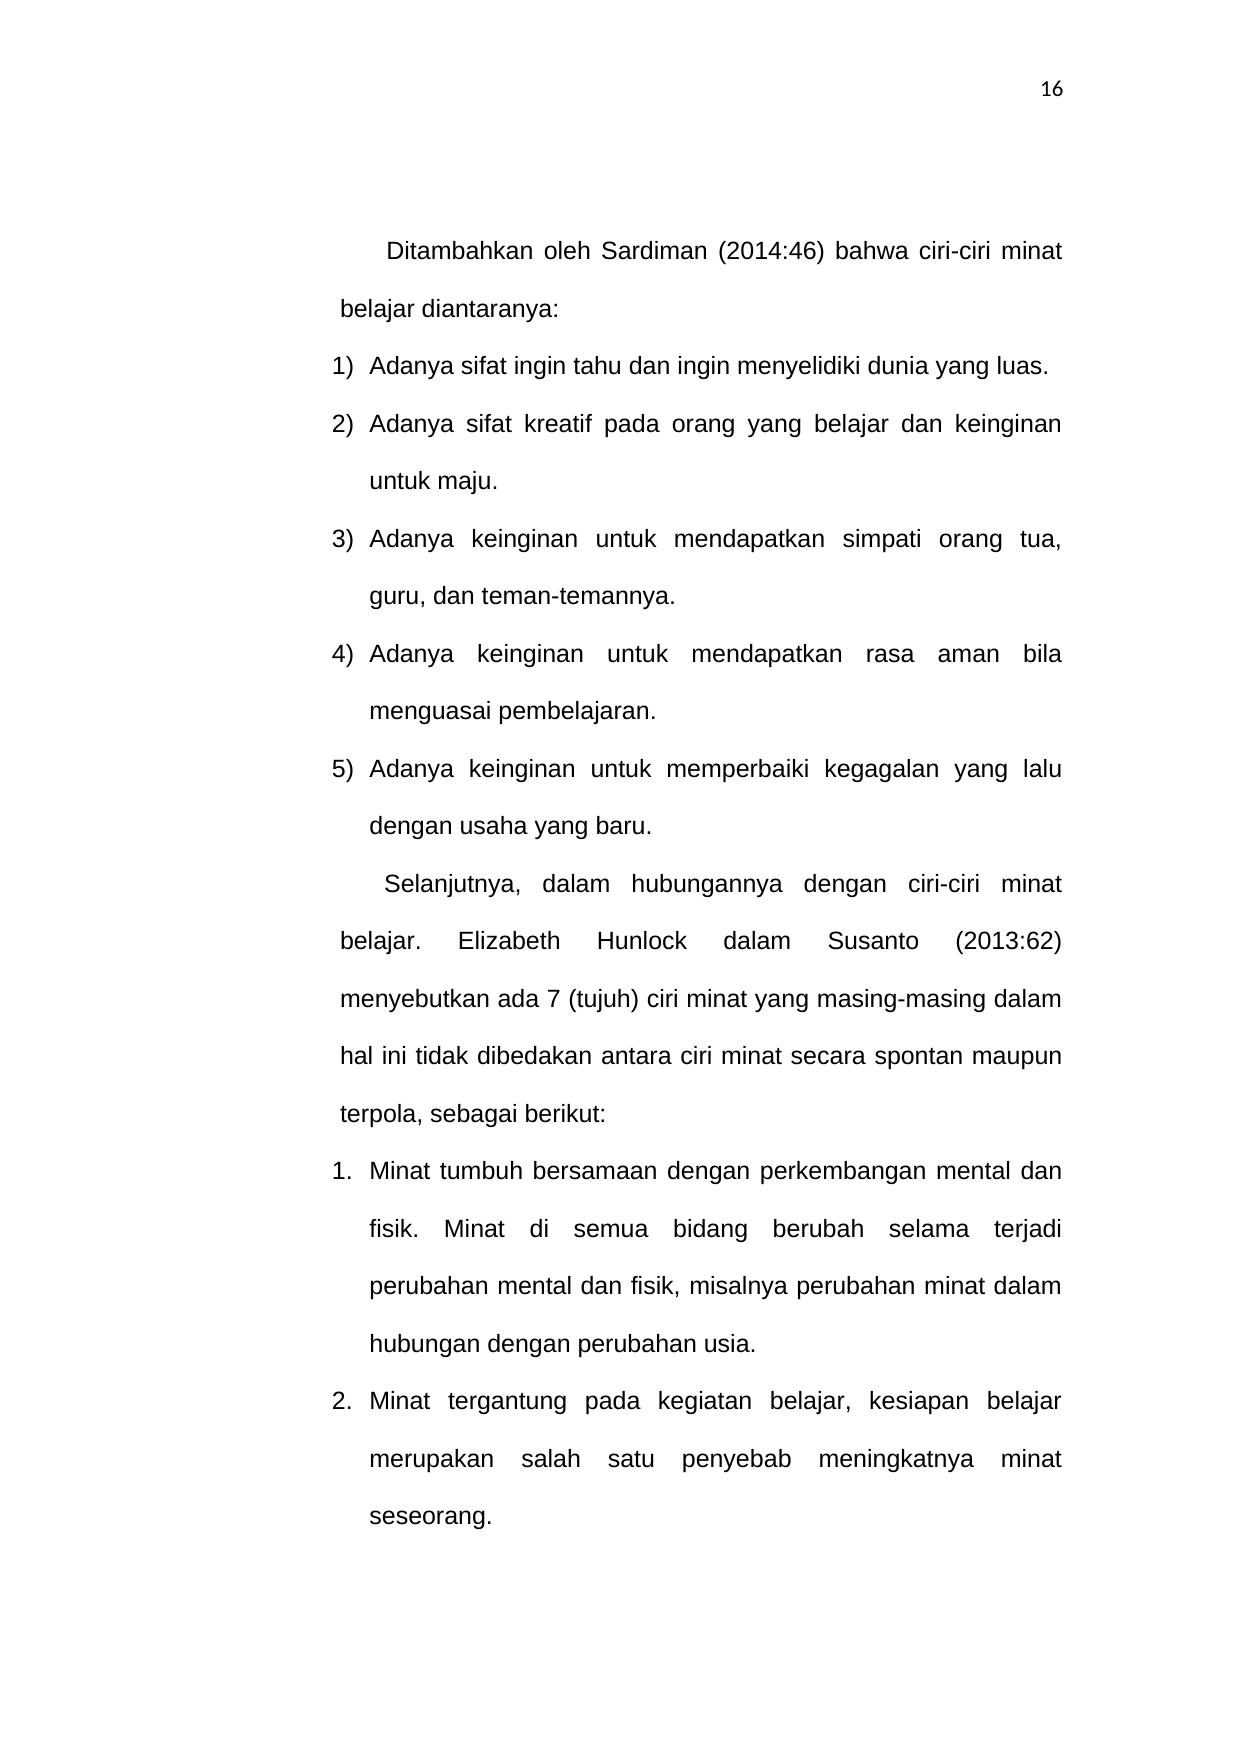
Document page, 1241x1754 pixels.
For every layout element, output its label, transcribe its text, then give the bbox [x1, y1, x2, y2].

list Adanya sifat ingin tahu dan ingin menyelidiki dunia yang luas. [332, 351, 1063, 380]
list Ditambahkan oleh Sardiman (2014:46) bahwa ciri-ciri minat belajar diantaranya: [340, 236, 1063, 322]
list Adanya keinginan untuk mendapatkan simpati orang tua, guru, dan teman-temannya. [332, 524, 1063, 610]
list Minat tergantung pada kegiatan belajar, kesiapan belajar merupakan salah satu penyebab meningkatnya minat seseorang. [332, 1386, 1063, 1530]
list Adanya keinginan untuk mendapatkan rasa aman bila menguasai pembelajaran. [332, 639, 1063, 725]
list Minat tumbuh bersamaan dengan perkembangan mental dan fisik. Minat di semua bidang berubah selama terjadi perubahan mental dan fisik, misalnya perubahan minat dalam hubungan dengan perubahan usia. [332, 1156, 1063, 1357]
list Adanya keinginan untuk memperbaiki kegagalan yang lalu dengan usaha yang baru. [332, 754, 1063, 840]
list Selanjutnya, dalam hubungannya dengan ciri-ciri minat belajar. Elizabeth Hunlock dalam Susanto (2013:62) menyebutkan ada 7 (tujuh) ciri minat yang masing-masing dalam hal ini tidak dibedakan antara ciri minat secara spontan maupun terpola, sebagai berikut: [340, 869, 1063, 1127]
list Adanya sifat kreatif pada orang yang belajar dan keinginan untuk maju. [332, 409, 1063, 495]
